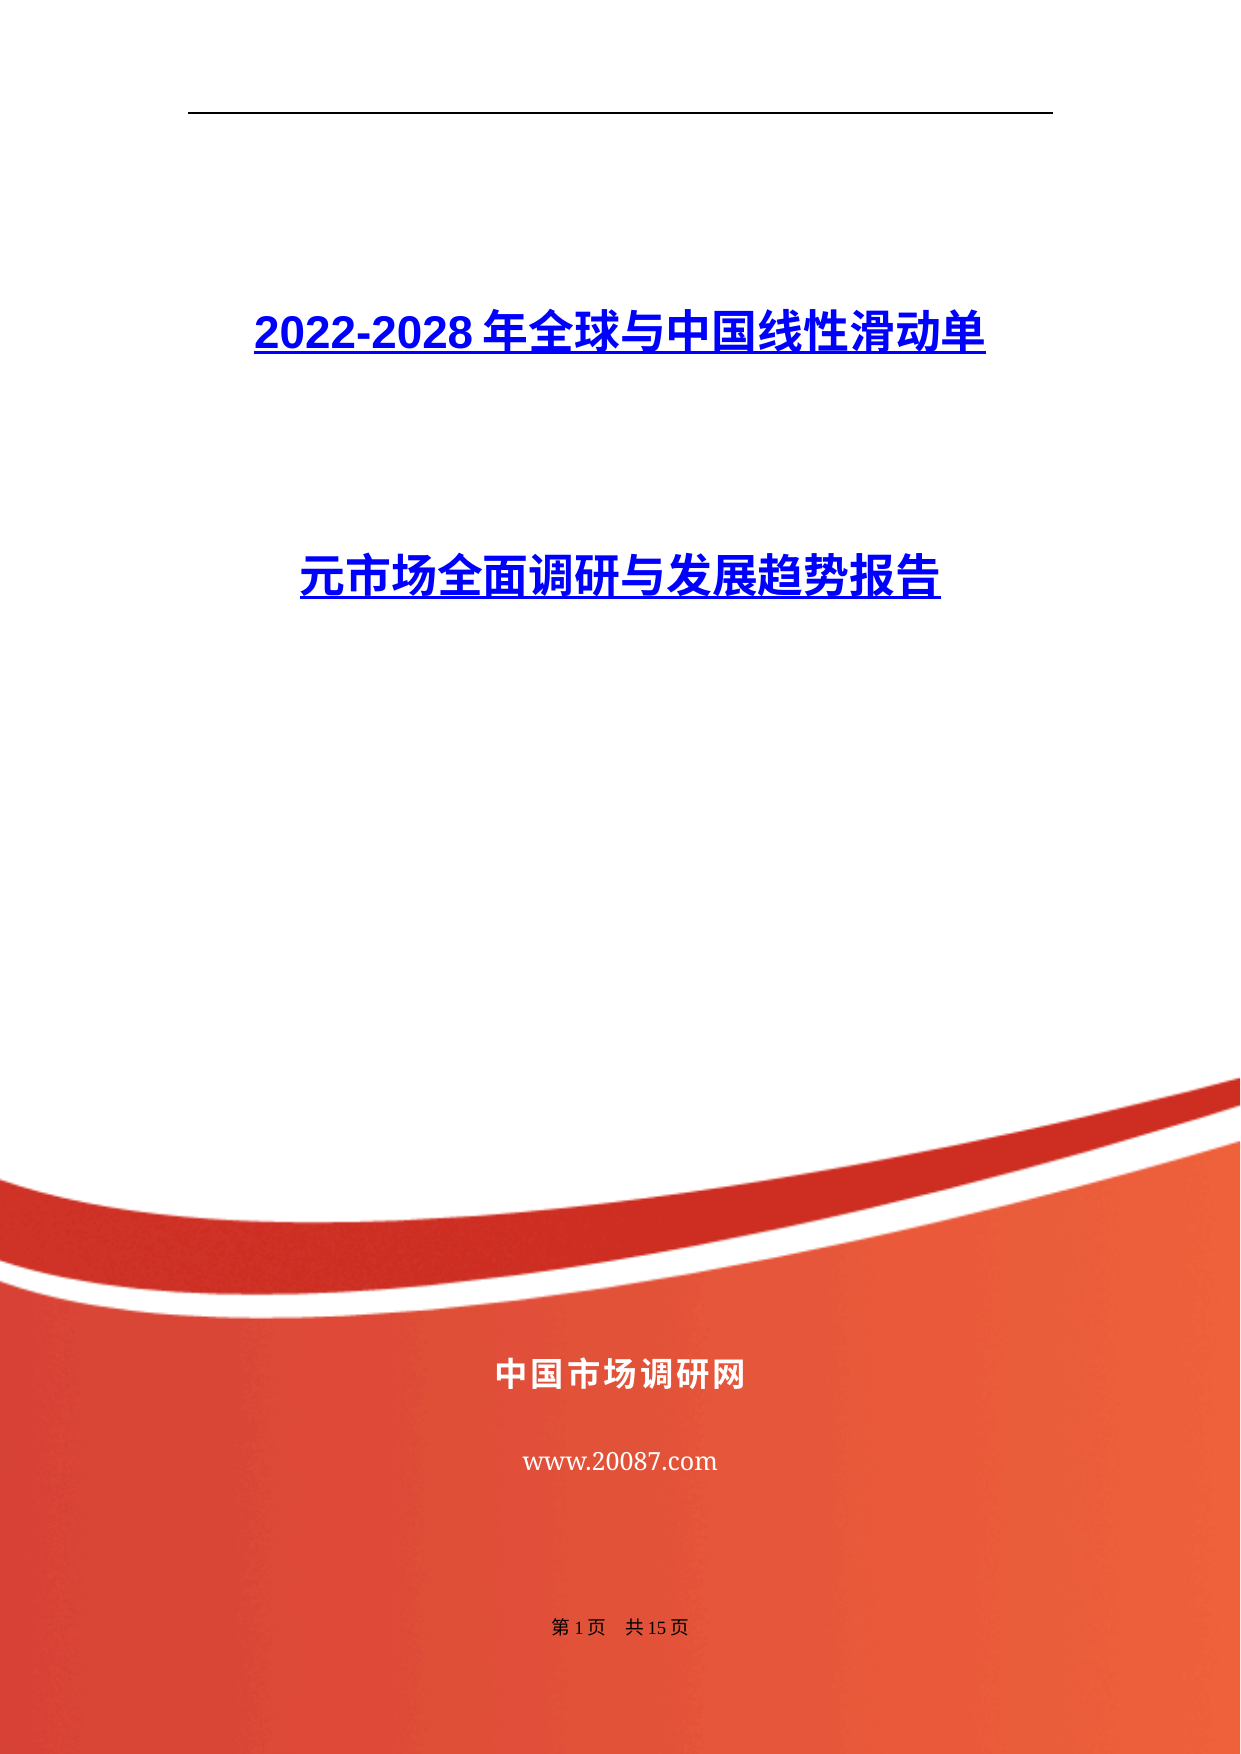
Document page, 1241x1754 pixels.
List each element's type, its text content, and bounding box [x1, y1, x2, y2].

text www.20087.com [187, 1428, 1053, 1493]
table_header 2022-2028年全球与中国线性滑动单元市场全面调研与发展趋势报告 [188, 207, 1053, 773]
picture [0, 1006, 1241, 1754]
subtitle 中国市场调研网 [187, 1339, 1053, 1404]
